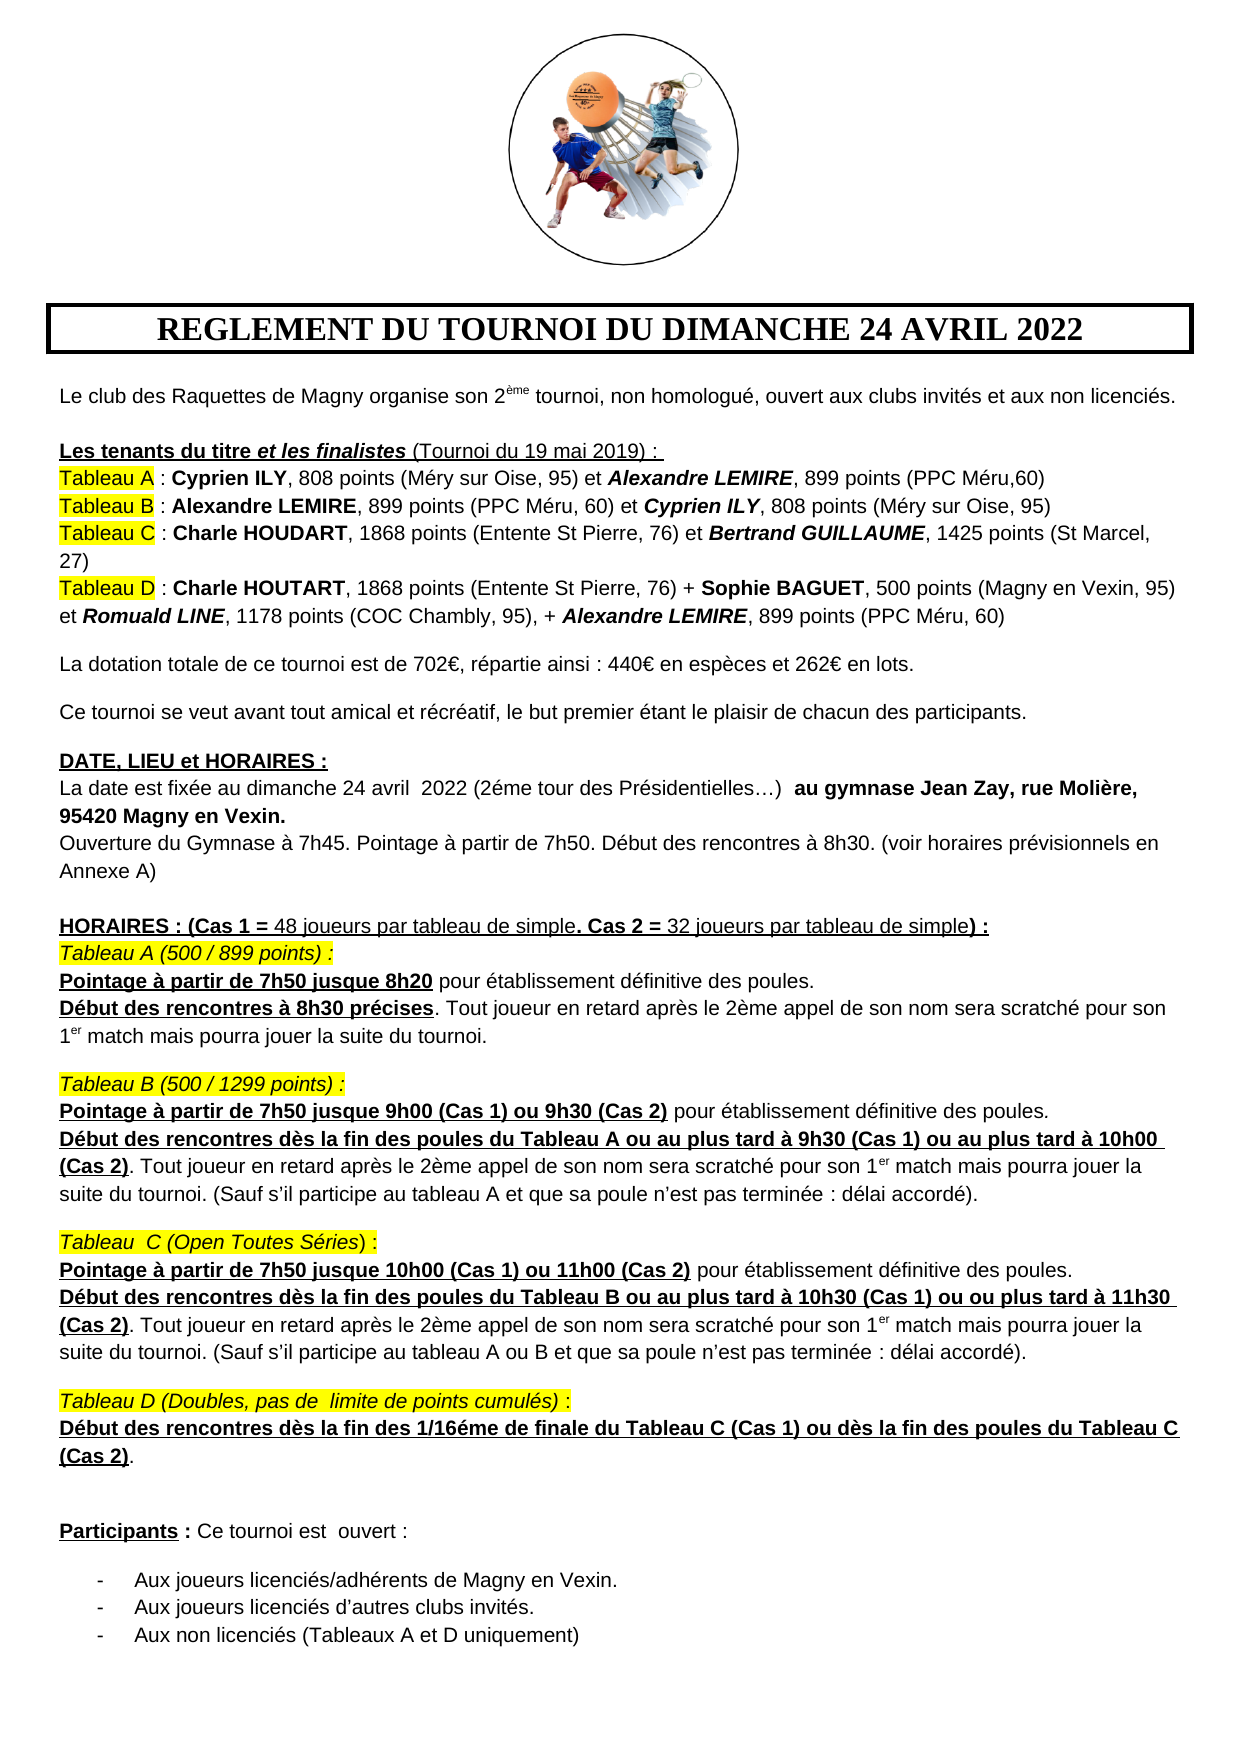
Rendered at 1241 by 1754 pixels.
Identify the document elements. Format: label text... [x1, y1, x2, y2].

text Tableau C (Open Toutes Séries) : Pointage à partir de 7h50 jusque 10h00 (Cas 1) ou 11h00 (Cas 2) pour établissement définitive des poules. Début des rencontres dès la fin des poules du Tableau B ou au plus tard à 10h30 (Cas 1) ou ou plus tard à 11h30 (Cas 2). Tout joueur en retard après le 2ème appel de son nom sera scratché pour son 1er match mais pourra jouer la suite du tournoi. (Sauf s’il participe au tableau A ou B et que sa poule n’est pas terminée : délai accordé). [59, 1230, 1181, 1364]
text Le club des Raquettes de Magny organise son 2ème tournoi, non homologué, ouvert aux clubs invités et aux non licenciés. Les tenants du titre et les finalistes (Tournoi du 19 mai 2019) : Tableau A : Cyprien ILY, 808 points (Méry sur Oise, 95) et Alexandre LEMIRE, 899 points (PPC Méru,60) Tableau B : Alexandre LEMIRE, 899 points (PPC Méru, 60) et Cyprien ILY, 808 points (Méry sur Oise, 95) Tableau C : Charle HOUDART, 1868 points (Entente St Pierre, 76) et Bertrand GUILLAUME, 1425 points (St Marcel, 27) Tableau D : Charle HOUTART, 1868 points (Entente St Pierre, 76) + Sophie BAGUET, 500 points (Magny en Vexin, 95) et Romuald LINE, 1178 points (COC Chambly, 95), + Alexandre LEMIRE, 899 points (PPC Méru, 60) [59, 383, 1181, 627]
text REGLEMENT DU TOURNOI DU DIMANCHE 24 AVRIL 2022 [51, 307, 1189, 350]
text Tableau D (Doubles, pas de limite de points cumulés) : Début des rencontres dès la fin des 1/16éme de finale du Tableau C (Cas 1) ou dès la fin des poules du Tableau C (Cas 2). [59, 1388, 1181, 1467]
list Aux non licenciés (Tableaux A et D uniquement) [97, 1623, 1181, 1647]
text Ce tournoi se veut avant tout amical et récréatif, le but premier étant le plaisir de chacun des participants. [59, 700, 1181, 724]
picture [499, 29, 742, 269]
text Participants : Ce tournoi est ouvert : [59, 1492, 1181, 1543]
list Aux joueurs licenciés/adhérents de Magny en Vexin. [97, 1568, 1181, 1592]
text DATE, LIEU et HORAIRES : La date est fixée au dimanche 24 avril 2022 (2éme tour des Présidentielles…) au gymnase Jean Zay, rue Molière, 95420 Magny en Vexin. Ouverture du Gymnase à 7h45. Pointage à partir de 7h50. Début des rencontres à 8h30. (voir horaires prévisionnels en Annexe A) HORAIRES : (Cas 1 = 48 joueurs par tableau de simple. Cas 2 = 32 joueurs par tableau de simple) : Tableau A (500 / 899 points) : Pointage à partir de 7h50 jusque 8h20 pour établissement définitive des poules. Début des rencontres à 8h30 précises. Tout joueur en retard après le 2ème appel de son nom sera scratché pour son 1er match mais pourra jouer la suite du tournoi. [59, 748, 1181, 1047]
text La dotation totale de ce tournoi est de 702€, répartie ainsi : 440€ en espèces et 262€ en lots. [59, 652, 1181, 676]
list Aux joueurs licenciés d’autres clubs invités. [97, 1595, 1181, 1619]
text Tableau B (500 / 1299 points) : Pointage à partir de 7h50 jusque 9h00 (Cas 1) ou 9h30 (Cas 2) pour établissement définitive des poules. Début des rencontres dès la fin des poules du Tableau A ou au plus tard à 9h30 (Cas 1) ou au plus tard à 10h00 (Cas 2). Tout joueur en retard après le 2ème appel de son nom sera scratché pour son 1er match mais pourra jouer la suite du tournoi. (Sauf s’il participe au tableau A et que sa poule n’est pas terminée : délai accordé). [59, 1072, 1181, 1206]
